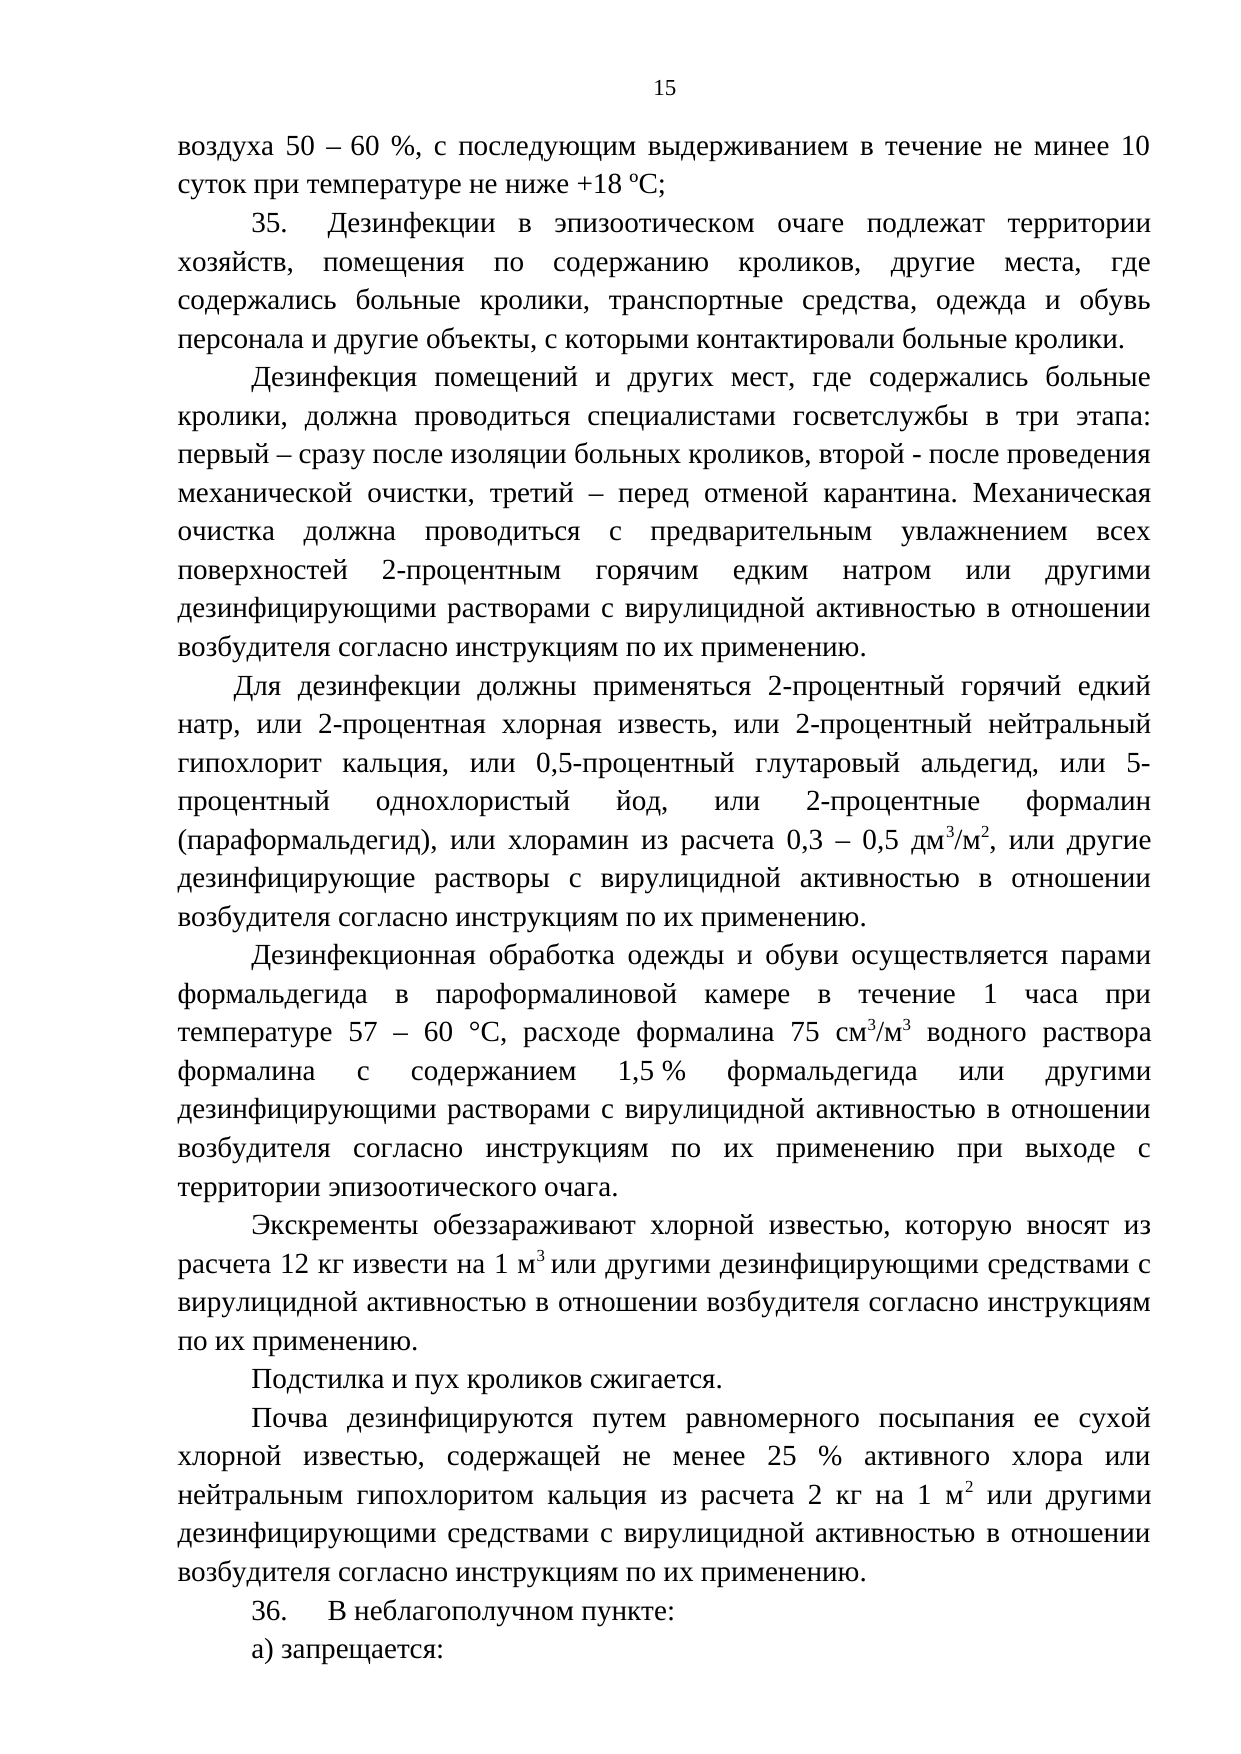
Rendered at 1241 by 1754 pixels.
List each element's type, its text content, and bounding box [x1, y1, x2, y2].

text Почва дезинфицируются путем равномерного посыпания ее сухой хлорной известью, содержащей не менее 25 % активного хлора или нейтральным гипохлоритом кальция из расчета 2 кг на 1 м2 или другими дезинфицирующими средствами с вирулицидной активностью в отношении возбудителя согласно инструкциям по их применению. [177, 1400, 1152, 1588]
text а) запрещается: [177, 1631, 1152, 1665]
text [177, 128, 1152, 200]
text Подстилка и пух кроликов сжигается. [177, 1361, 1152, 1395]
text Дезинфекционная обработка одежды и обуви осуществляется парами формальдегида в пароформалиновой камере в течение 1 часа при температуре 57 – 60 °C, расходе формалина 75 см3/м3 водного раствора формалина с содержанием 1,5 % формальдегида или другими дезинфицирующими растворами с вирулицидной активностью в отношении возбудителя согласно инструкциям по их применению при выходе с территории эпизоотического очага. [177, 937, 1152, 1202]
list В неблагополучном пункте: [177, 1593, 1152, 1626]
list Дезинфекции в эпизоотическом очаге подлежат территории хозяйств, помещения по содержанию кроликов, другие места, где содержались больные кролики, транспортные средства, одежда и обувь персонала и другие объекты, с которыми контактировали больные кролики. [177, 205, 1152, 354]
text Для дезинфекции должны применяться 2-процентный горячий едкий натр, или 2-процентная хлорная известь, или 2-процентный нейтральный гипохлорит кальция, или 0,5-процентный глутаровый альдегид, или 5-процентный однохлористый йод, или 2-процентные формалин (параформальдегид), или хлорамин из расчета 0,3 – 0,5 дм3/м2, или другие дезинфицирующие растворы с вирулицидной активностью в отношении возбудителя согласно инструкциям по их применению. [177, 668, 1152, 932]
text Дезинфекция помещений и других мест, где содержались больные кролики, должна проводиться специалистами госветслужбы в три этапа: первый – сразу после изоляции больных кроликов, второй - после проведения механической очистки, третий – перед отменой карантина. Механическая очистка должна проводиться с предварительным увлажнением всех поверхностей 2-процентным горячим едким натром или другими дезинфицирующими растворами с вирулицидной активностью в отношении возбудителя согласно инструкциям по их применению. [177, 359, 1152, 663]
text Экскременты обеззараживают хлорной известью, которую вносят из расчета 12 кг извести на 1 м3 или другими дезинфицирующими средствами с вирулицидной активностью в отношении возбудителя согласно инструкциям по их применению. [177, 1207, 1152, 1356]
